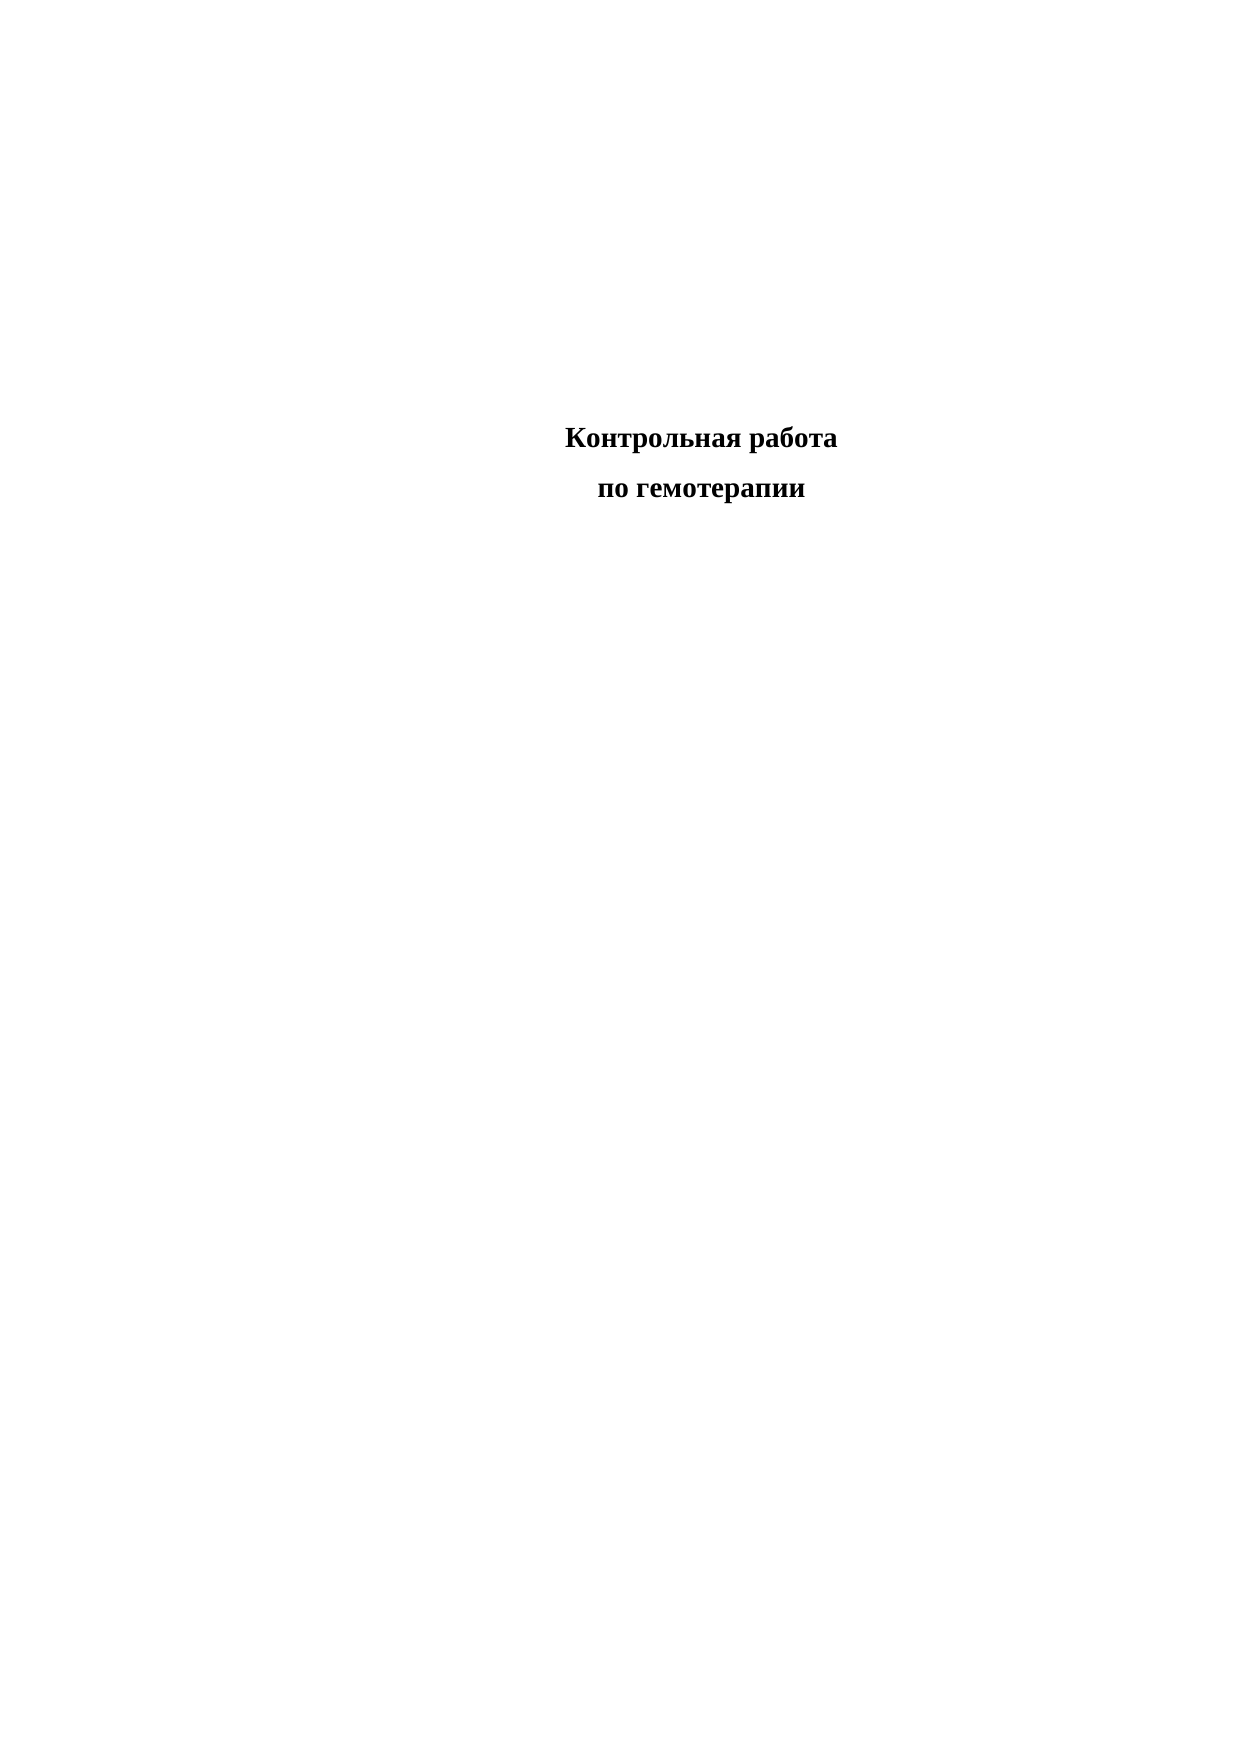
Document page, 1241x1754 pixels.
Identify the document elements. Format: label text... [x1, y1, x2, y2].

text по гемотерапии [177, 470, 1152, 504]
text Контрольная работа [177, 420, 1152, 453]
